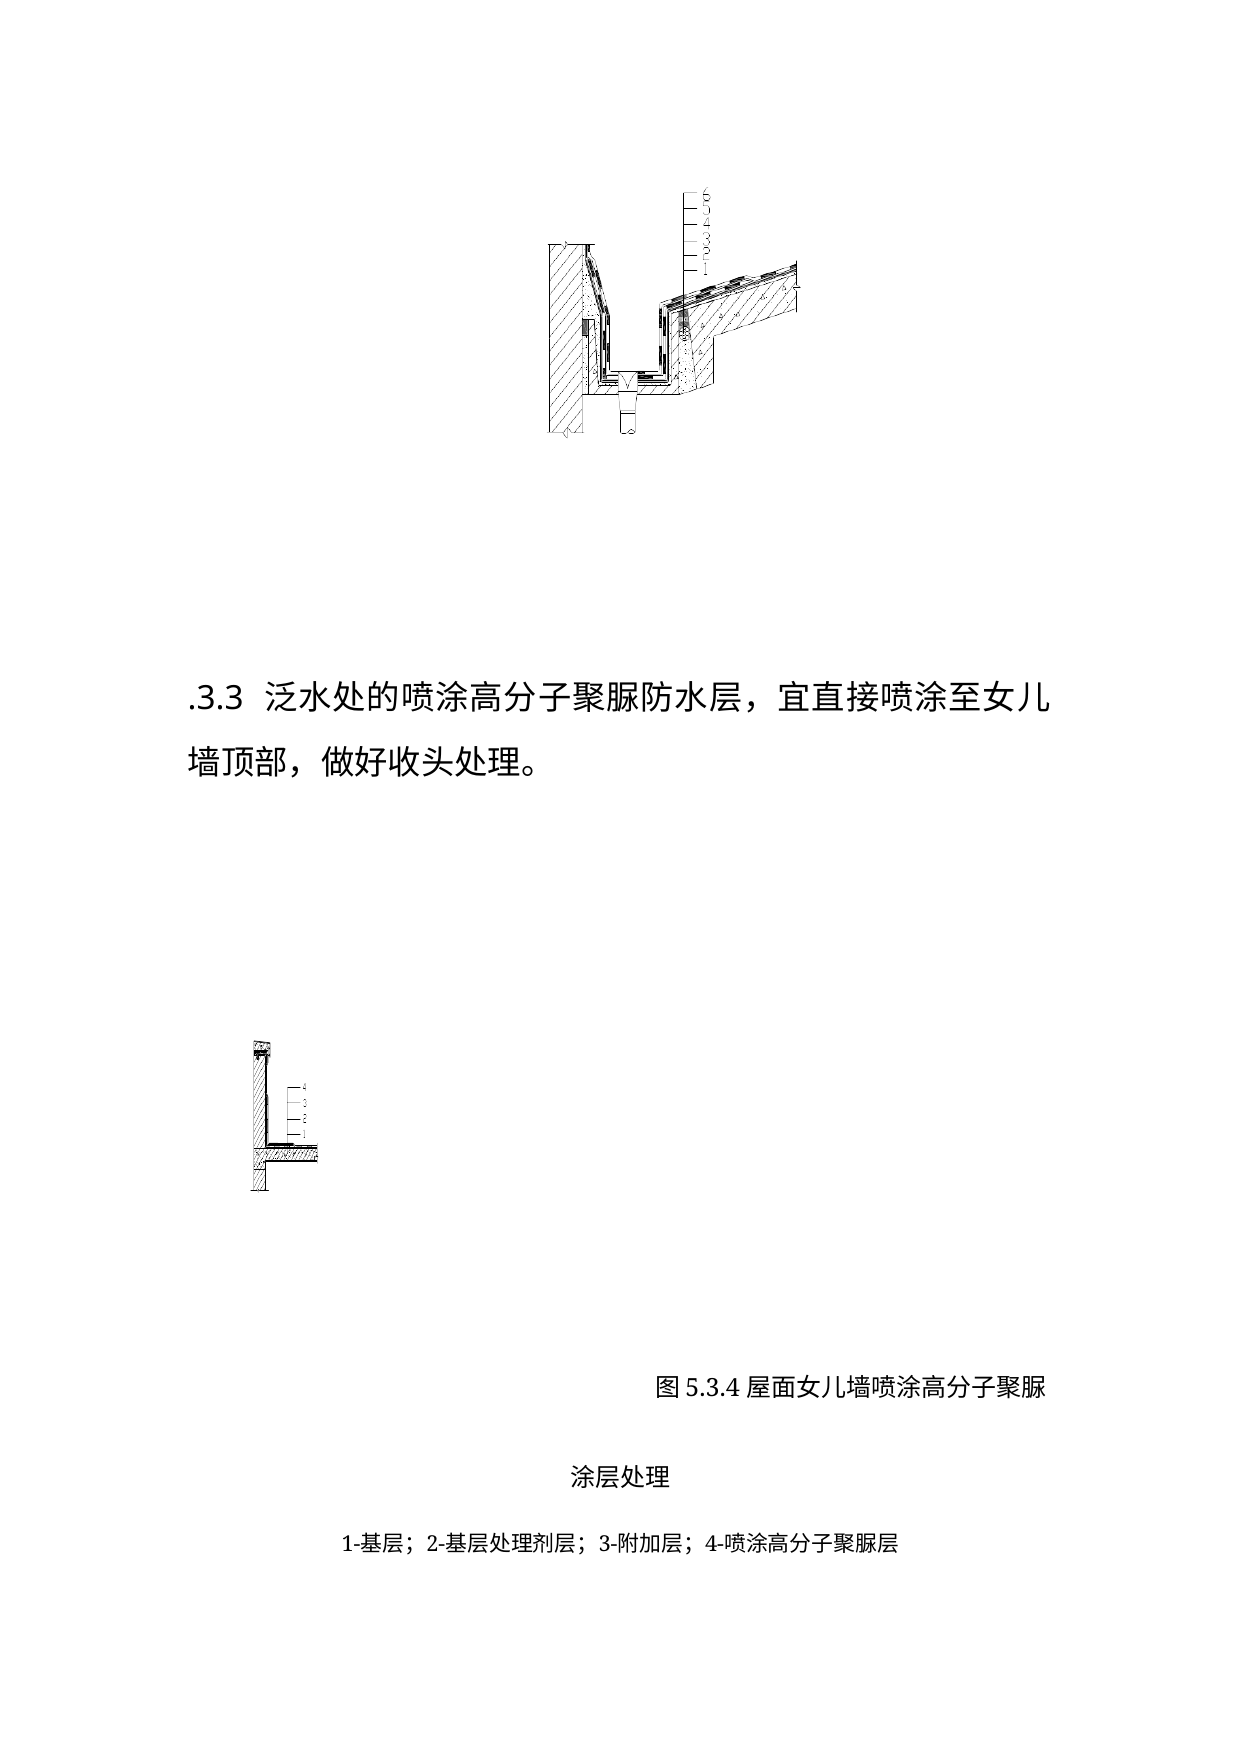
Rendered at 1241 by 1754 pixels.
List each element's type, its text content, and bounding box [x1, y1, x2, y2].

text .3.3 泛水处的喷涂高分子聚脲防水层，宜直接喷涂至女儿墙顶部，做好收头处理。 [187, 663, 1053, 793]
text 图5.3.4 屋面女儿墙喷涂高分子聚脲涂层处理 [187, 858, 1053, 1508]
text 1-基层；2-基层处理剂层；3-附加层；4-喷涂高分子聚脲层 [187, 1526, 1053, 1558]
